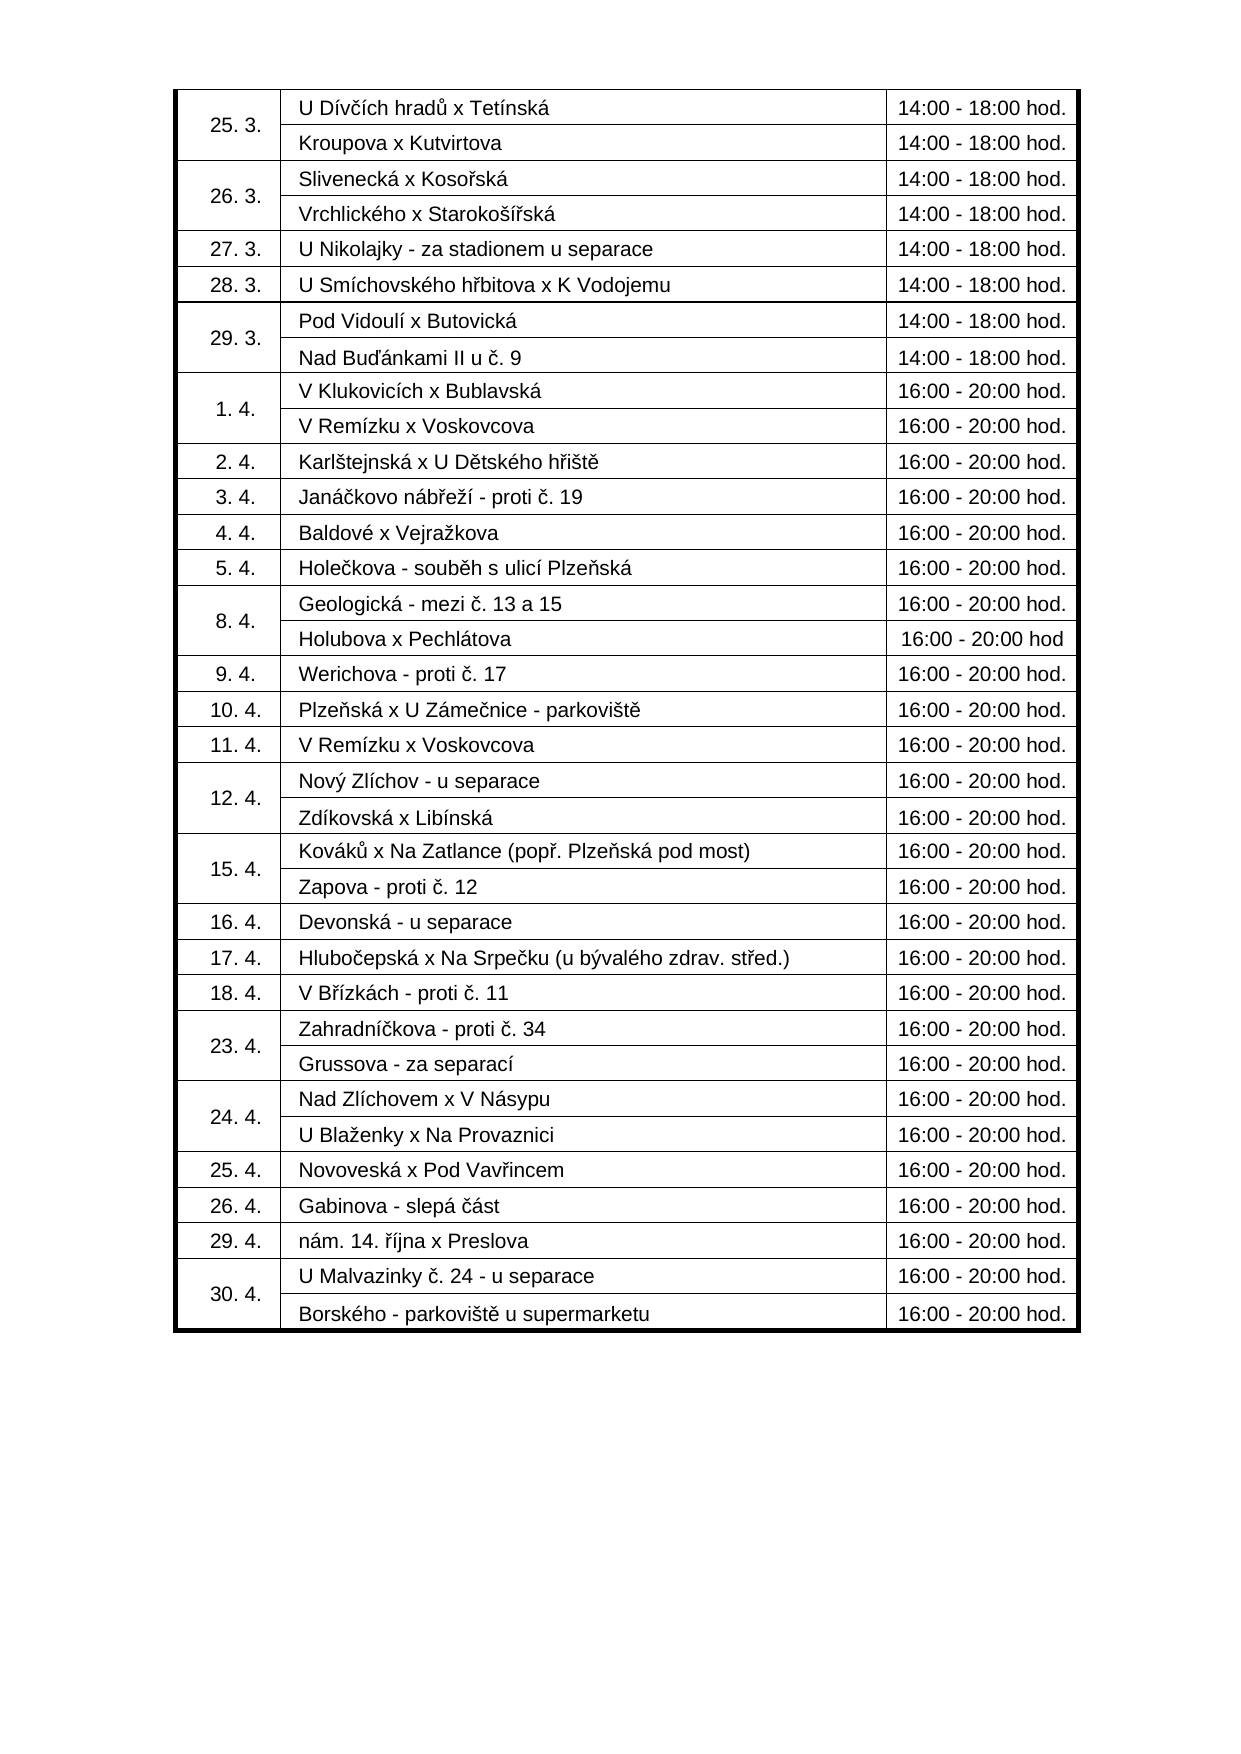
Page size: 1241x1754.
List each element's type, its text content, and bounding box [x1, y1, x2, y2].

table_cell Nad Buďánkami II u č. 9 [281, 338, 886, 372]
table_cell V Remízku x Voskovcova [281, 727, 886, 762]
table_cell 14:00 - 18:00 hod. [887, 196, 1076, 230]
table_cell Grussova - za separací [281, 1046, 886, 1080]
table_cell Karlštejnská x U Dětského hřiště [281, 444, 886, 478]
table_cell 5. 4. [178, 550, 280, 584]
table_cell 29. 4. [178, 1223, 280, 1257]
table_cell 12. 4. [178, 763, 280, 832]
table_cell 16:00 - 20:00 hod. [887, 1259, 1076, 1293]
table_cell 10. 4. [178, 692, 280, 726]
table_cell 14:00 - 18:00 hod. [887, 303, 1076, 337]
table_cell Zdíkovská x Libínská [281, 798, 886, 832]
table_cell U Nikolajky - za stadionem u separace [281, 231, 886, 266]
table_cell 16:00 - 20:00 hod [887, 621, 1076, 655]
table_cell 16:00 - 20:00 hod. [887, 444, 1076, 478]
table_cell 16:00 - 20:00 hod. [887, 586, 1076, 620]
table_cell nám. 14. října x Preslova [281, 1223, 886, 1257]
table_cell 16:00 - 20:00 hod. [887, 940, 1076, 974]
table_cell V Klukovicích x Bublavská [281, 373, 886, 407]
table_cell 26. 4. [178, 1188, 280, 1222]
table_cell U Malvazinky č. 24 - u separace [281, 1259, 886, 1293]
table_cell 16:00 - 20:00 hod. [887, 869, 1076, 903]
table_cell 14:00 - 18:00 hod. [887, 338, 1076, 372]
table_cell 16:00 - 20:00 hod. [887, 763, 1076, 797]
table_cell U Blaženky x Na Provaznici [281, 1117, 886, 1151]
table_cell 18. 4. [178, 975, 280, 1009]
table_cell 23. 4. [178, 1011, 280, 1080]
table_cell 25. 3. [178, 90, 280, 159]
table_cell Borského - parkoviště u supermarketu [281, 1294, 886, 1328]
table_cell 16:00 - 20:00 hod. [887, 1117, 1076, 1151]
table_cell 16:00 - 20:00 hod. [887, 834, 1076, 868]
table_cell U Dívčích hradů x Tetínská [281, 90, 886, 124]
table_cell 16:00 - 20:00 hod. [887, 1081, 1076, 1116]
table_cell 16:00 - 20:00 hod. [887, 904, 1076, 939]
table_cell 8. 4. [178, 586, 280, 655]
table_cell 3. 4. [178, 479, 280, 514]
table_cell 28. 3. [178, 267, 280, 301]
table_cell Janáčkovo nábřeží - proti č. 19 [281, 479, 886, 514]
table_cell Pod Vidoulí x Butovická [281, 303, 886, 337]
table_cell 16:00 - 20:00 hod. [887, 656, 1076, 691]
table_cell Werichova - proti č. 17 [281, 656, 886, 691]
table_cell 16. 4. [178, 904, 280, 939]
table_cell 14:00 - 18:00 hod. [887, 125, 1076, 159]
table_cell 11. 4. [178, 727, 280, 762]
table_cell Holubova x Pechlátova [281, 621, 886, 655]
table_cell 16:00 - 20:00 hod. [887, 727, 1076, 762]
table_cell Hlubočepská x Na Srpečku (u bývalého zdrav. střed.) [281, 940, 886, 974]
table_cell 16:00 - 20:00 hod. [887, 550, 1076, 584]
table_cell 16:00 - 20:00 hod. [887, 479, 1076, 514]
table_cell 14:00 - 18:00 hod. [887, 231, 1076, 266]
table_cell 16:00 - 20:00 hod. [887, 1152, 1076, 1187]
table_cell 17. 4. [178, 940, 280, 974]
table_cell 16:00 - 20:00 hod. [887, 1046, 1076, 1080]
table_cell 16:00 - 20:00 hod. [887, 373, 1076, 407]
table_cell 16:00 - 20:00 hod. [887, 1294, 1076, 1328]
table_cell Nad Zlíchovem x V Násypu [281, 1081, 886, 1116]
table_cell Slivenecká x Kosořská [281, 161, 886, 195]
table_cell 29. 3. [178, 303, 280, 372]
table_cell 1. 4. [178, 373, 280, 443]
table_cell Nový Zlíchov - u separace [281, 763, 886, 797]
table_cell Kroupova x Kutvirtova [281, 125, 886, 159]
table_cell 15. 4. [178, 834, 280, 903]
table_cell 16:00 - 20:00 hod. [887, 692, 1076, 726]
table_cell 16:00 - 20:00 hod. [887, 409, 1076, 443]
table_cell Kováků x Na Zatlance (popř. Plzeňská pod most) [281, 834, 886, 868]
table_cell V Břízkách - proti č. 11 [281, 975, 886, 1009]
table_cell Gabinova - slepá část [281, 1188, 886, 1222]
table_cell Holečkova - souběh s ulicí Plzeňská [281, 550, 886, 584]
table_cell 9. 4. [178, 656, 280, 691]
table_cell 27. 3. [178, 231, 280, 266]
table_cell U Smíchovského hřbitova x K Vodojemu [281, 267, 886, 301]
table_cell V Remízku x Voskovcova [281, 409, 886, 443]
table_cell 16:00 - 20:00 hod. [887, 1011, 1076, 1045]
table_cell 26. 3. [178, 161, 280, 230]
table_cell 2. 4. [178, 444, 280, 478]
table_cell Plzeňská x U Zámečnice - parkoviště [281, 692, 886, 726]
table_cell 16:00 - 20:00 hod. [887, 1188, 1076, 1222]
table_cell Geologická - mezi č. 15 [281, 586, 886, 620]
table_cell 16:00 - 20:00 hod. [887, 1223, 1076, 1257]
table_cell Zahradníčkova - proti č. 34 [281, 1011, 886, 1045]
table_cell 14:00 - 18:00 hod. [887, 267, 1076, 301]
table_cell Vrchlického x Starokošířská [281, 196, 886, 230]
table_cell 4. 4. [178, 515, 280, 549]
table_cell 16:00 - 20:00 hod. [887, 515, 1076, 549]
table_cell 30. 4. [178, 1259, 280, 1328]
table_cell Baldové x Vejražkova [281, 515, 886, 549]
table_cell 16:00 - 20:00 hod. [887, 798, 1076, 832]
table_cell Devonská - u separace [281, 904, 886, 939]
table_cell 14:00 - 18:00 hod. [887, 161, 1076, 195]
table_cell 14:00 - 18:00 hod. [887, 90, 1076, 124]
table_cell 16:00 - 20:00 hod. [887, 975, 1076, 1009]
table_cell 24. 4. [178, 1081, 280, 1151]
table_cell Novoveská x Pod Vavřincem [281, 1152, 886, 1187]
table_cell 25. 4. [178, 1152, 280, 1187]
table_cell Zapova - proti č. 12 [281, 869, 886, 903]
